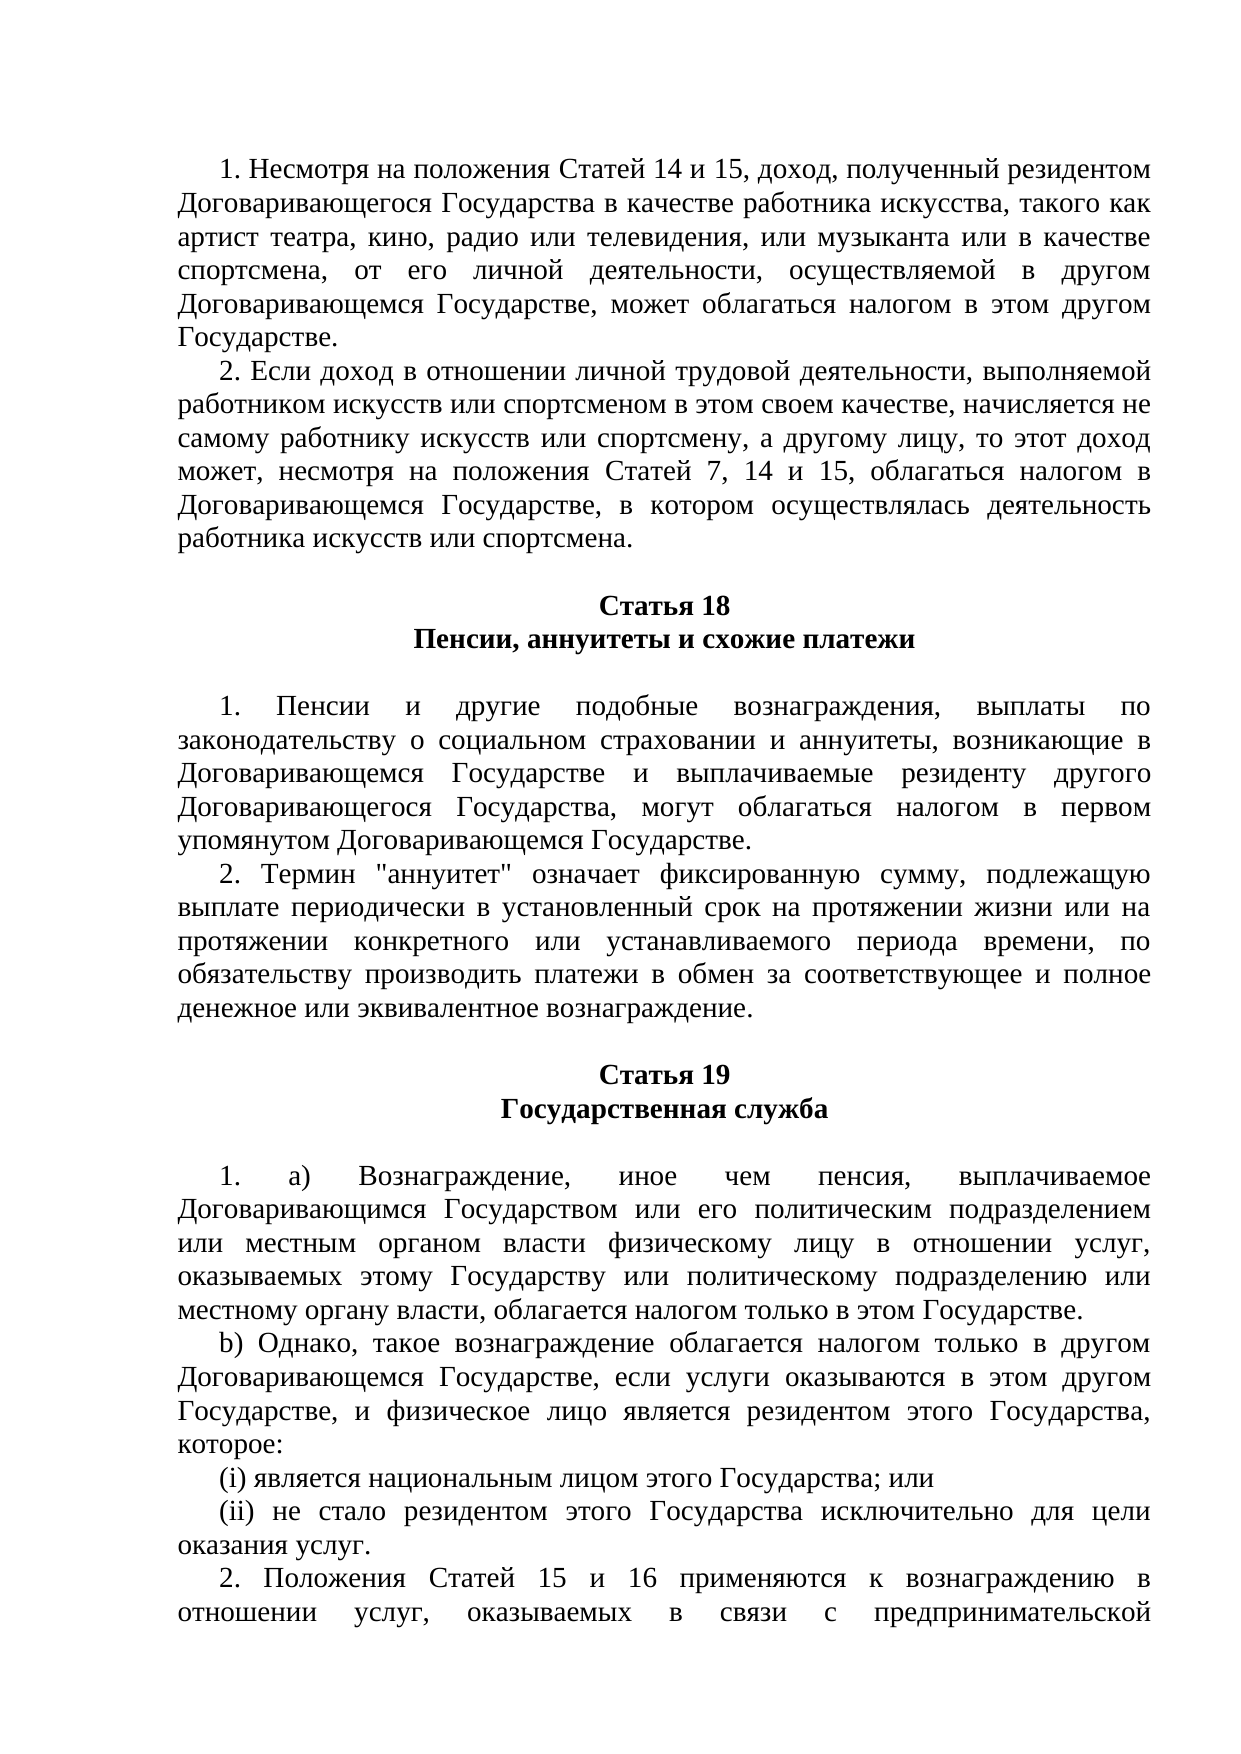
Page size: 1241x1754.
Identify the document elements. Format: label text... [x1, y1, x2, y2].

text (ii) не стало резидентом этого Государства исключительно для цели оказания услуг. [177, 1493, 1152, 1560]
text b) Однако, такое вознаграждение облагается налогом только в другом Договаривающемся Государстве, если услуги оказываются в этом другом Государстве, и физическое лицо является резидентом этого Государства, которое: [177, 1326, 1152, 1460]
text (i) является национальным лицом этого Государства; или [177, 1460, 1152, 1493]
text 2. Термин "аннуитет" означает фиксированную сумму, подлежащую выплате периодически в установленный срок на протяжении жизни или на протяжении конкретного или устанавливаемого периода времени, по обязательству производить платежи в обмен за соответствующее и полное денежное или эквивалентное вознаграждение. [177, 856, 1152, 1024]
text 1. Пенсии и другие подобные вознаграждения, выплаты по законодательству о социальном страховании и аннуитеты, возникающие в Договаривающемся Государстве и выплачиваемые резиденту другого Договаривающегося Государства, могут облагаться налогом в первом упомянутом Договаривающемся Государстве. [177, 688, 1152, 856]
text 1. а) Вознаграждение, иное чем пенсия, выплачиваемое Договаривающимся Государством или его политическим подразделением или местным органом власти физическому лицу в отношении услуг, оказываемых этому Государству или политическому подразделению или местному органу власти, облагается налогом только в этом Государстве. [177, 1158, 1152, 1326]
text Государственная служба [177, 1091, 1152, 1124]
text 1. Несмотря на положения Статей 14 и 15, доход, полученный резидентом Договаривающегося Государства в качестве работника искусства, такого как артист театра, кино, радио или телевидения, или музыканта или в качестве спортсмена, от его личной деятельности, осуществляемой в другом Договаривающемся Государстве, может облагаться налогом в этом другом Государстве. [177, 152, 1152, 353]
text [177, 1560, 1152, 1627]
text Пенсии, аннуитеты и схожие платежи [177, 621, 1152, 655]
text Статья 18 [177, 588, 1152, 621]
text 2. Если доход в отношении личной трудовой деятельности, выполняемой работником искусств или спортсменом в этом своем качестве, начисляется не самому работнику искусств или спортсмену, а другому лицу, то этот доход может, несмотря на положения Статей 7, 14 и 15, облагаться налогом в Договаривающемся Государстве, в котором осуществлялась деятельность работника искусств или спортсмена. [177, 353, 1152, 554]
text Статья 19 [177, 1057, 1152, 1091]
